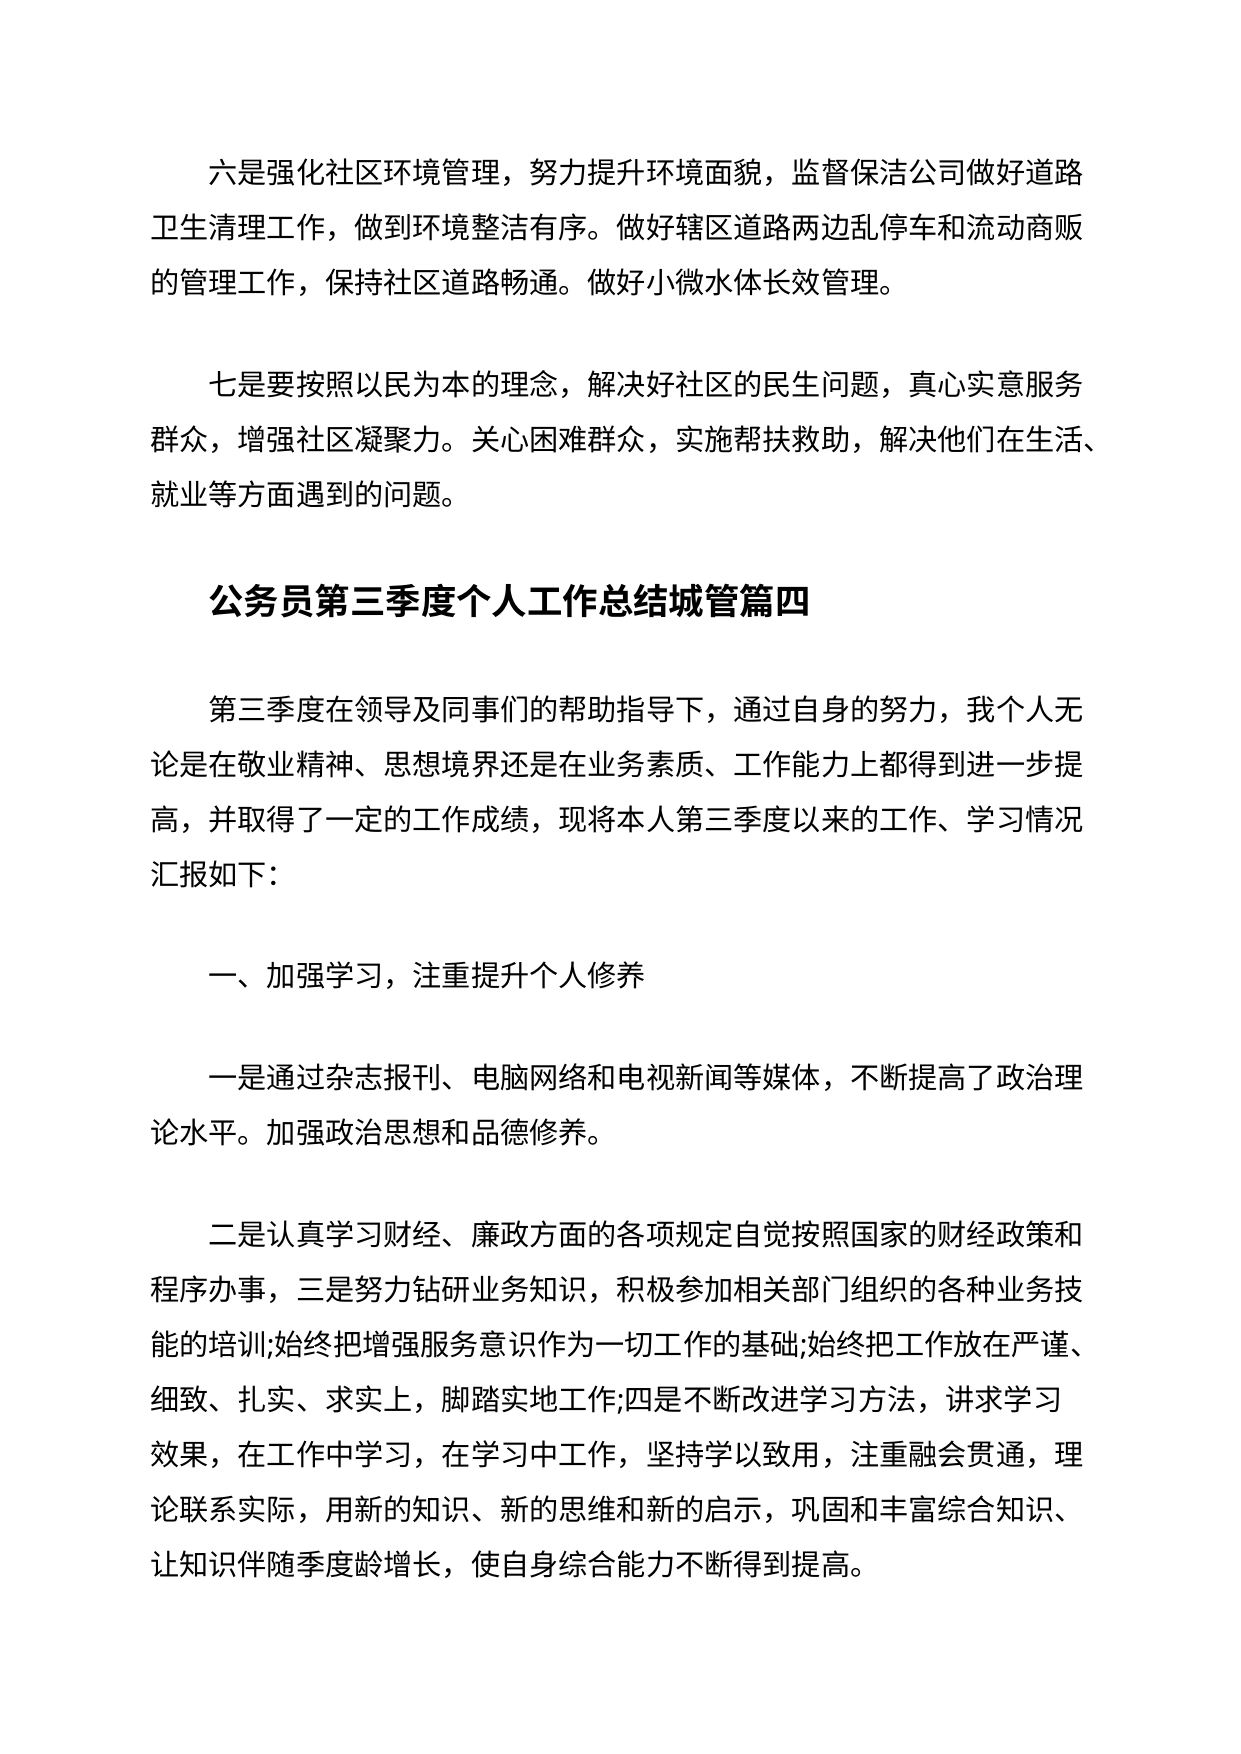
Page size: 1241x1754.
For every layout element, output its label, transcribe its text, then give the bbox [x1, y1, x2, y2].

text 一、加强学习，注重提升个人修养 [150, 953, 1090, 995]
text 第三季度在领导及同事们的帮助指导下，通过自身的努力，我个人无论是在敬业精神、思想境界还是在业务素质、工作能力上都得到进一步提高，并取得了一定的工作成绩，现将本人第三季度以来的工作、学习情况汇报如下： [150, 687, 1090, 893]
text 公务员第三季度个人工作总结城管篇四 [150, 573, 1090, 624]
text 一是通过杂志报刊、电脑网络和电视新闻等媒体，不断提高了政治理论水平。加强政治思想和品德修养。 [150, 1055, 1090, 1152]
text 七是要按照以民为本的理念，解决好社区的民生问题，真心实意服务群众，增强社区凝聚力。关心困难群众，实施帮扶救助，解决他们在生活、就业等方面遇到的问题。 [150, 362, 1090, 514]
text 二是认真学习财经、廉政方面的各项规定自觉按照国家的财经政策和程序办事，三是努力钻研业务知识，积极参加相关部门组织的各种业务技能的培训;始终把增强服务意识作为一切工作的基础;始终把工作放在严谨、细致、扎实、求实上，脚踏实地工作;四是不断改进学习方法，讲求学习效果，在工作中学习，在学习中工作，坚持学以致用，注重融会贯通，理论联系实际，用新的知识、新的思维和新的启示，巩固和丰富综合知识、让知识伴随季度龄增长，使自身综合能力不断得到提高。 [150, 1211, 1090, 1583]
text 六是强化社区环境管理，努力提升环境面貌，监督保洁公司做好道路卫生清理工作，做到环境整洁有序。做好辖区道路两边乱停车和流动商贩的管理工作，保持社区道路畅通。做好小微水体长效管理。 [150, 150, 1090, 302]
